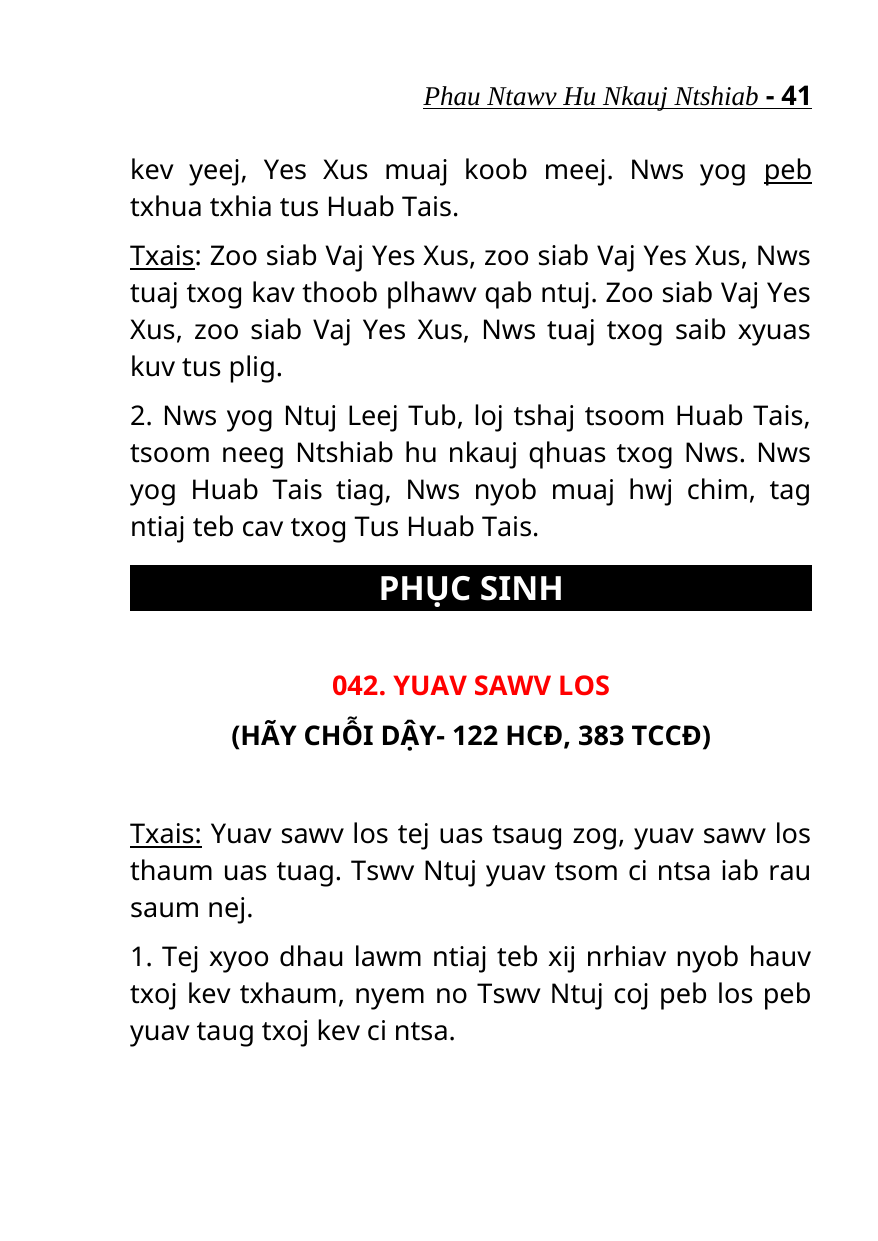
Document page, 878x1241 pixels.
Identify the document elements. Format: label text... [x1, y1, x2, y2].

subtitle 042. YUAV SAWV LOS [130, 667, 812, 703]
text (HÃY CHỖI DẬY- 122 HCĐ, 383 TCCĐ) [130, 716, 812, 753]
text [130, 151, 812, 224]
text Txais: Yuav sawv los tej uas tsaug zog, yuav sawv los thaum uas tuag. Tswv Ntuj yuav tsom ci ntsa iab rau saum nej. [130, 815, 812, 925]
text 2. Nws yog Ntuj Leej Tub, loj tshaj tsoom Huab Tais, tsoom neeg Ntshiab hu nkauj qhuas txog Nws. Nws yog Huab Tais tiag, Nws nyob muaj hwj chim, tag ntiaj teb cav txog Tus Huab Tais. [130, 397, 812, 544]
subtitle PHỤC SINH [130, 565, 812, 611]
text 1. Tej xyoo dhau lawm ntiaj teb xij nrhiav nyob hauv txoj kev txhaum, nyem no Tswv Ntuj coj peb los peb yuav taug txoj kev ci ntsa. [130, 938, 812, 1048]
text Txais: Zoo siab Vaj Yes Xus, zoo siab Vaj Yes Xus, Nws tuaj txog kav thoob plhawv qab ntuj. Zoo siab Vaj Yes Xus, zoo siab Vaj Yes Xus, Nws tuaj txog saib xyuas kuv tus plig. [130, 237, 812, 384]
